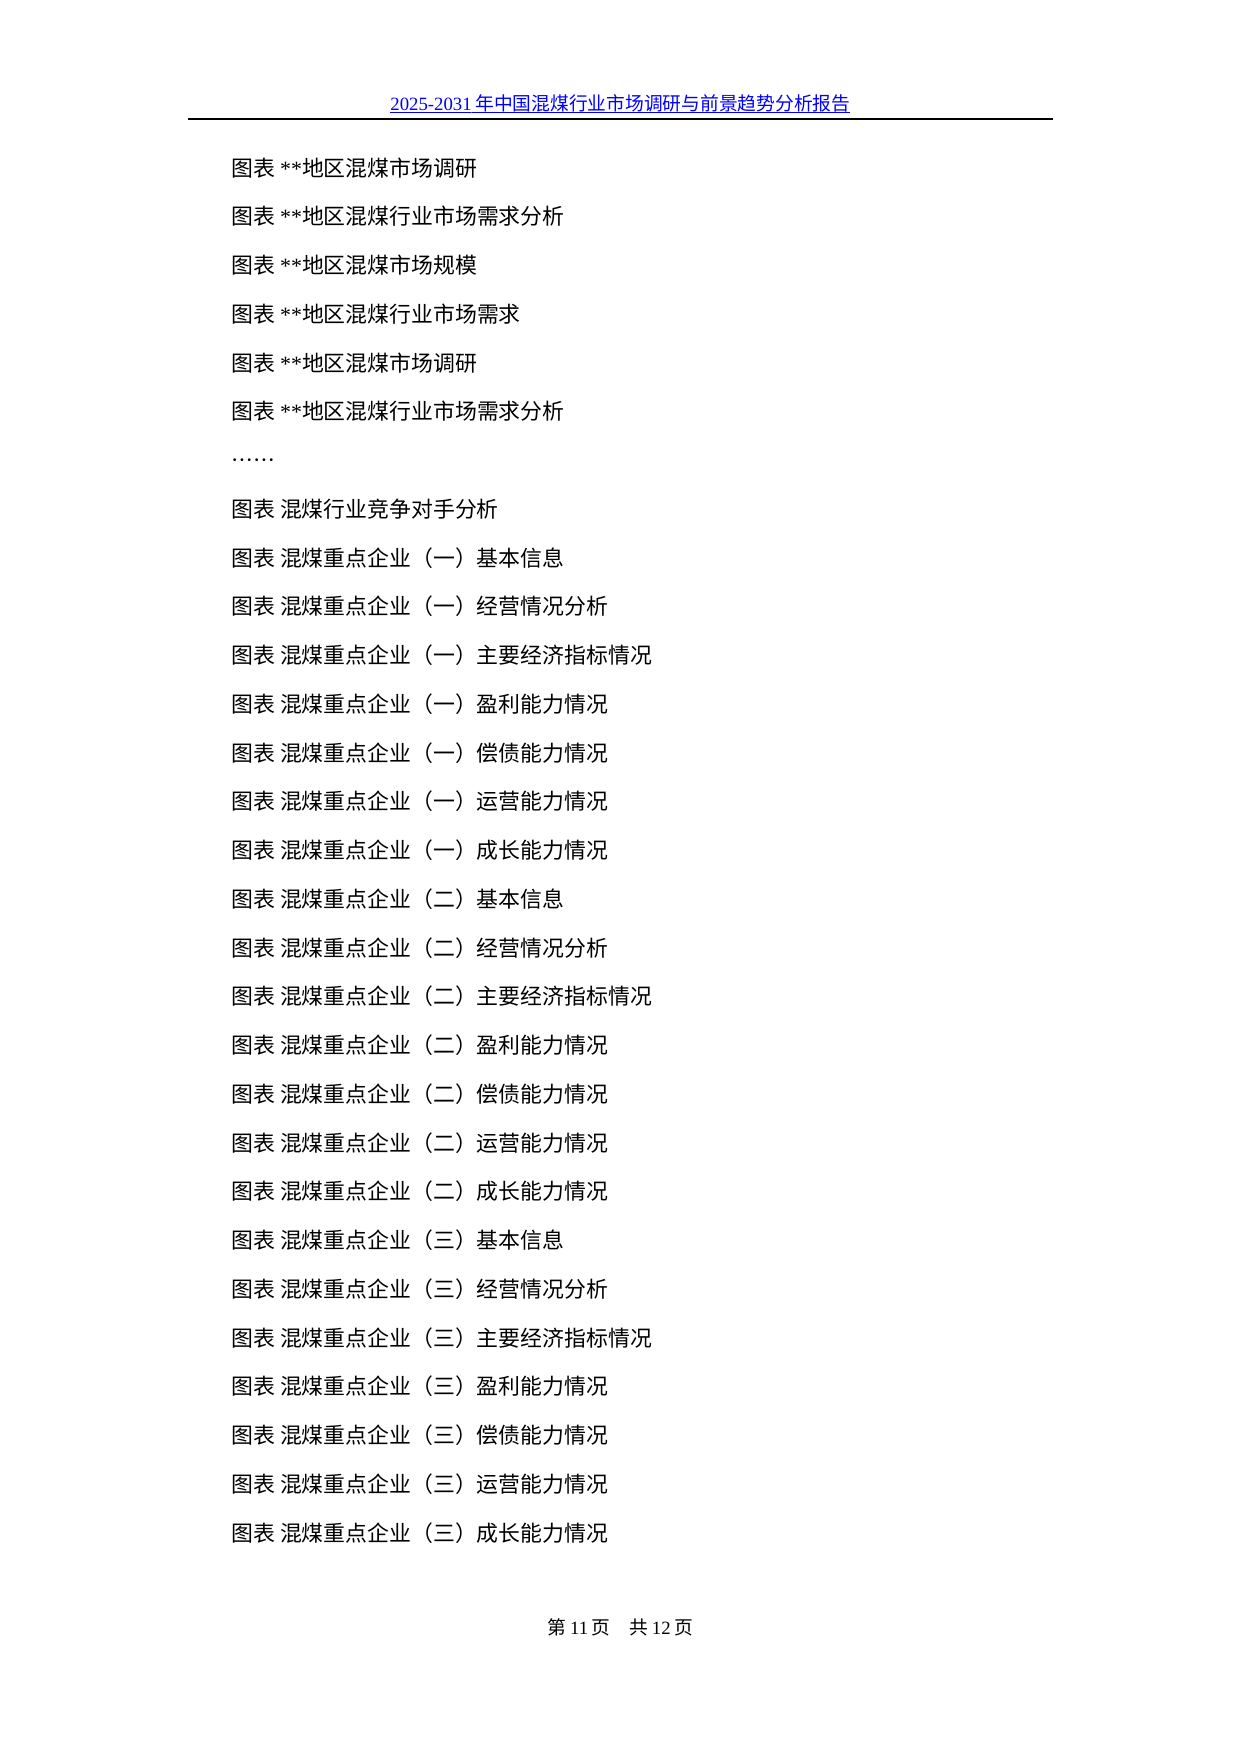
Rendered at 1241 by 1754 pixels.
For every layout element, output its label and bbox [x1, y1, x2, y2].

text [187, 150, 1053, 1548]
